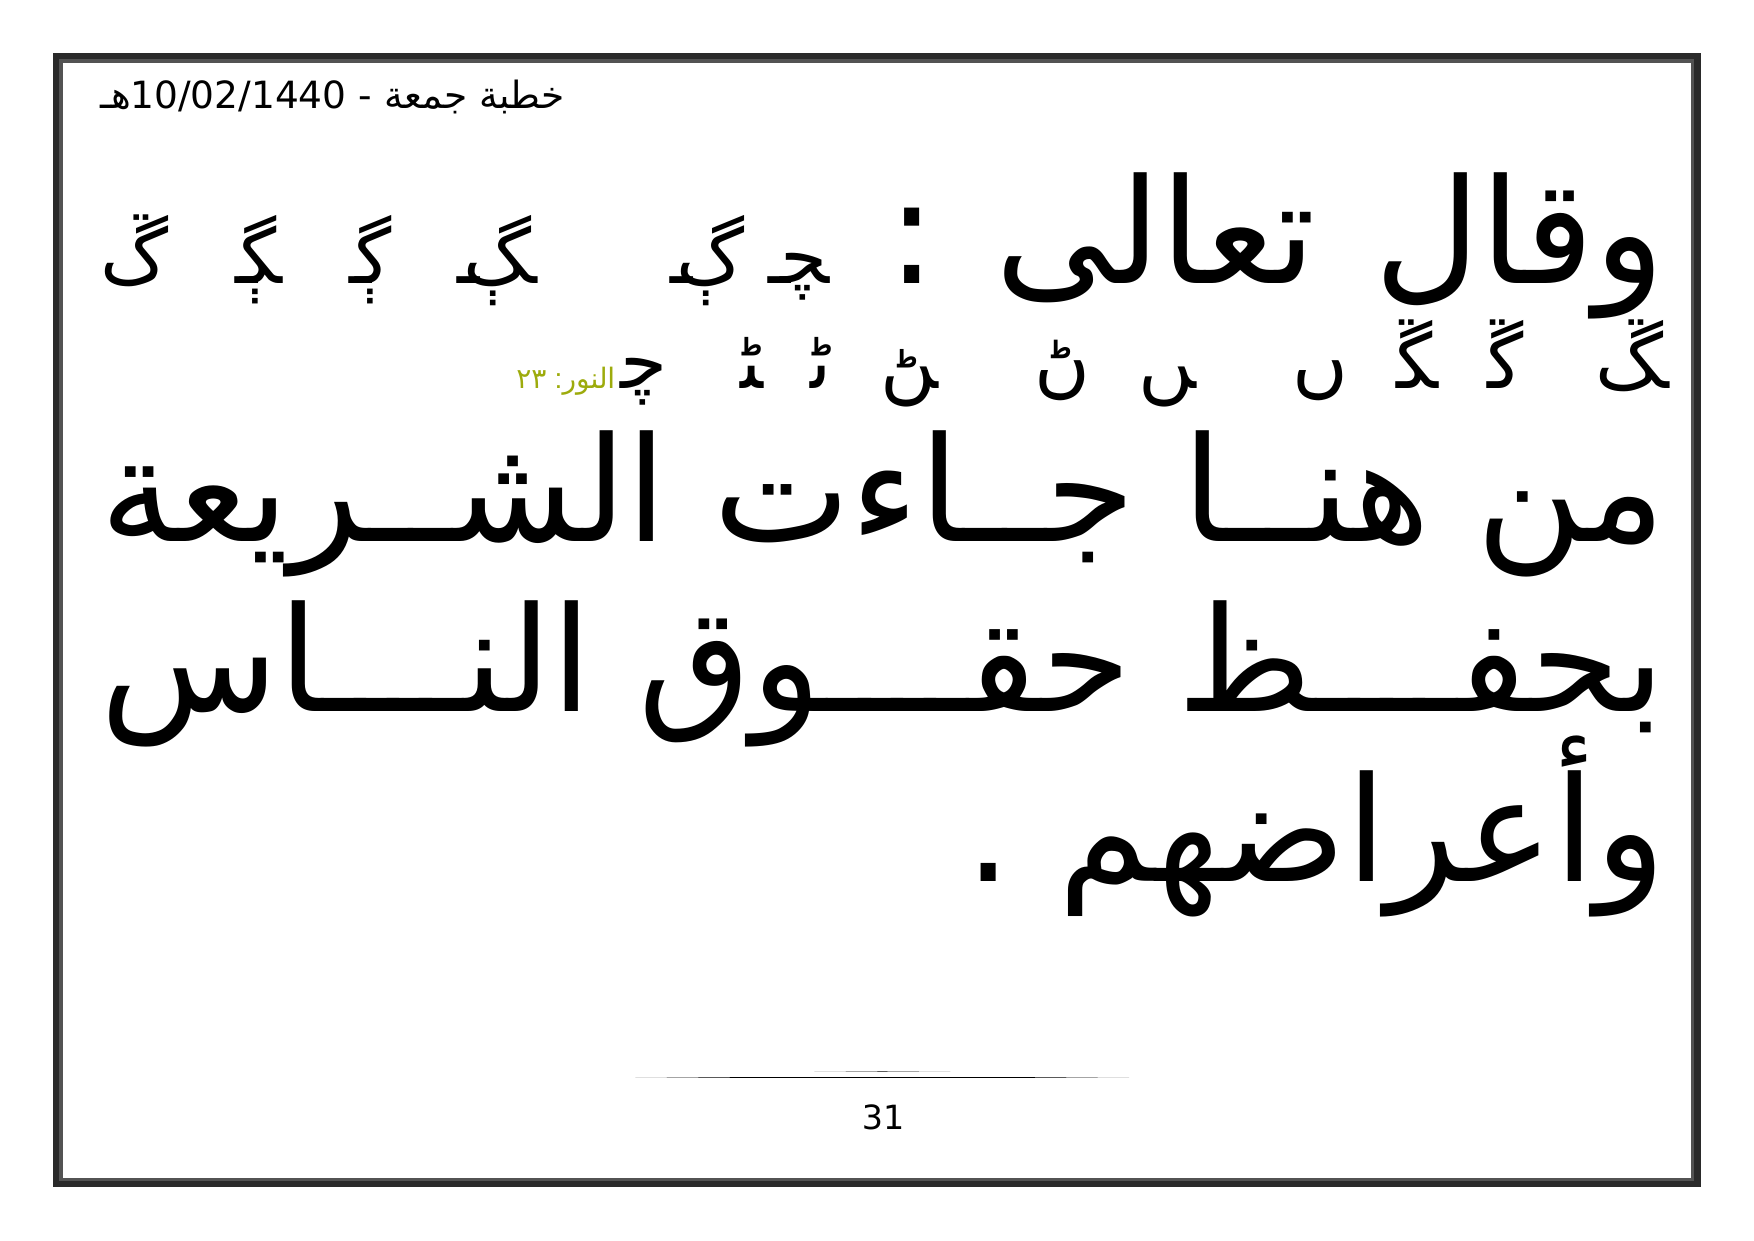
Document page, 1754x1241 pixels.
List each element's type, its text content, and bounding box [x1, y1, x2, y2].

text من هنا جاءت الشريعة بحفظ حقوق الناس وأعراضهم . [100, 406, 1665, 915]
text وقال تعالى : ﭽ ﮖ ﮗ ﮘ ﮙ ﮚ ﮛ ﮜ ﮝ ﮞ ﮟ ﮠ ﮡ ﮢ ﮣ ﭼ النور: ٢٣ [100, 148, 1665, 406]
